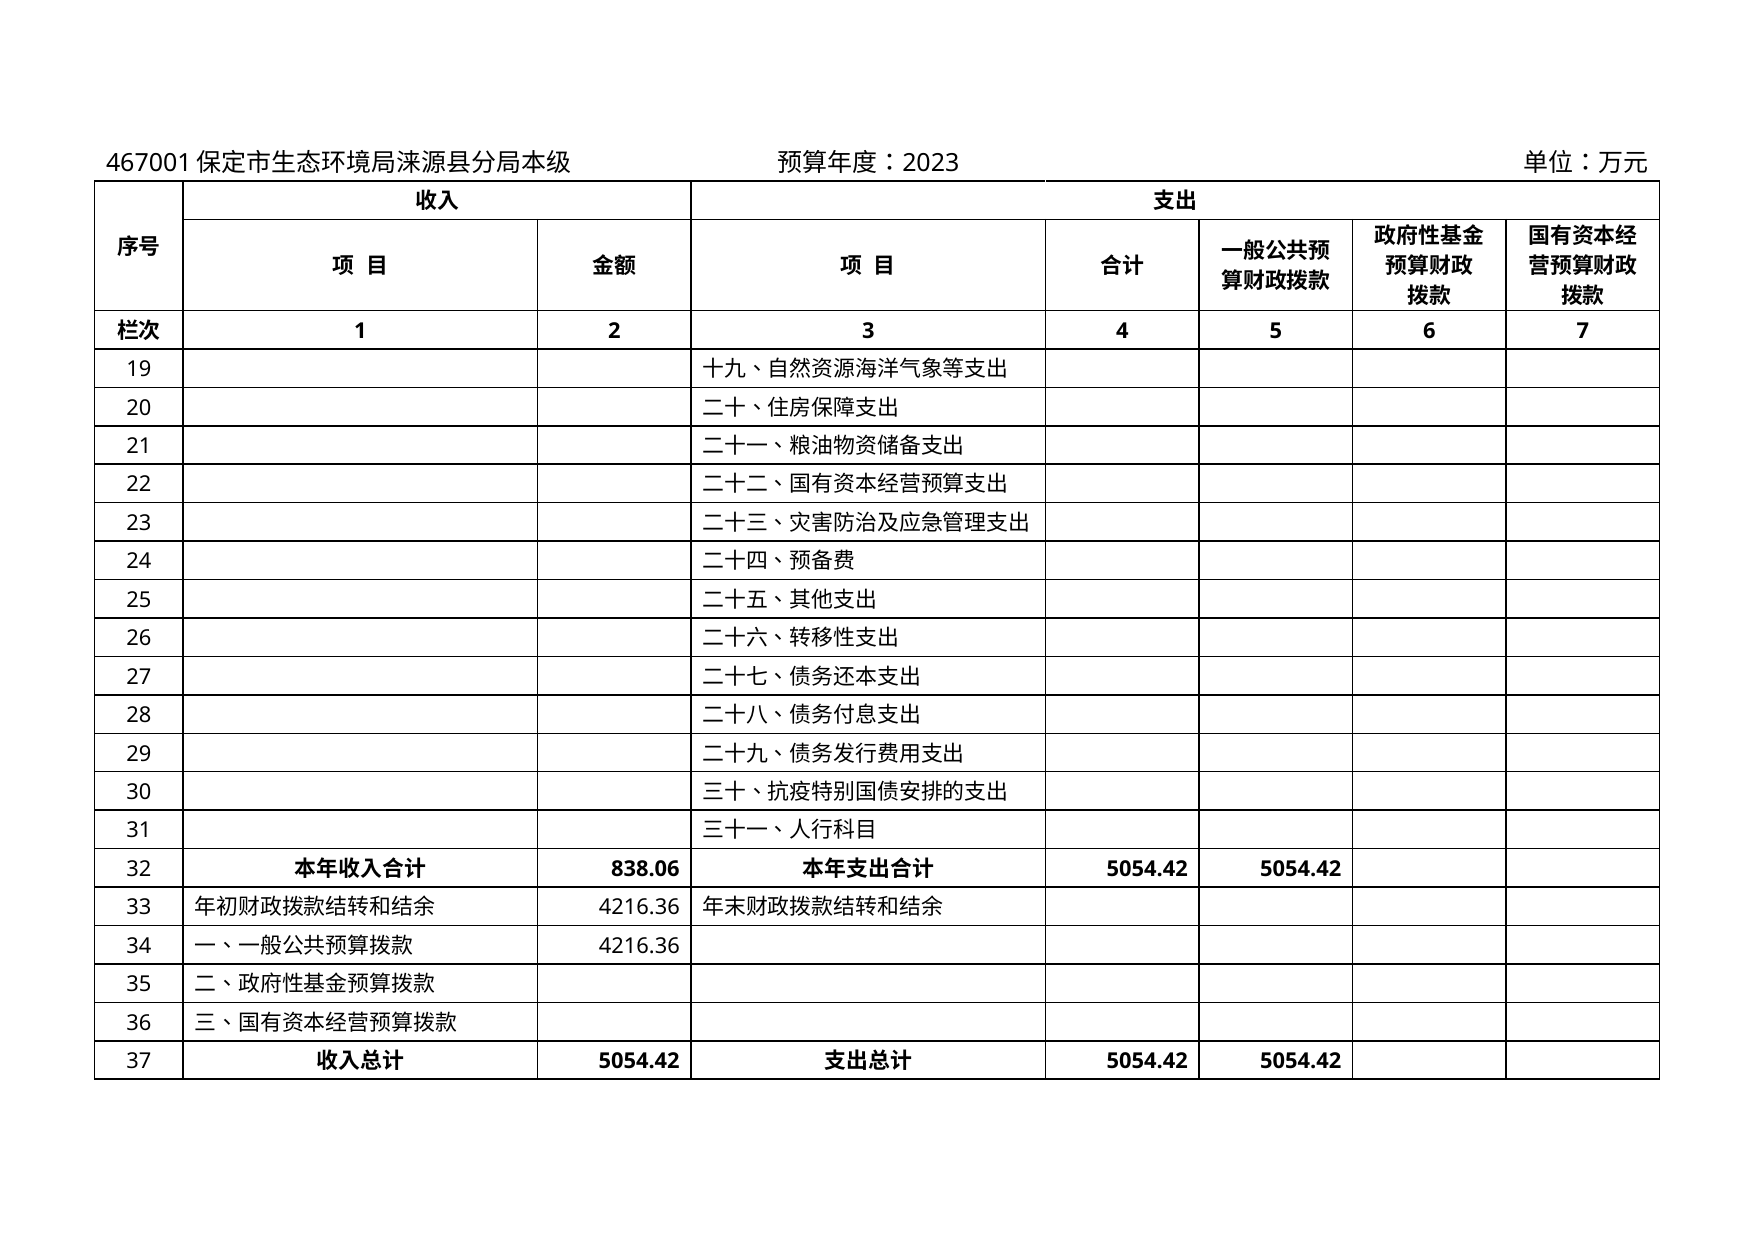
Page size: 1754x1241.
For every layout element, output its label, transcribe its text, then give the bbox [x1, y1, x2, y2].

table_cell [692, 965, 1045, 1001]
table_cell [538, 350, 690, 386]
table_cell 二十四、预备费 [692, 542, 1045, 579]
table_cell 35 [95, 965, 182, 1001]
table_cell [184, 657, 537, 694]
table_cell [1353, 465, 1505, 502]
table_cell 838.06 [538, 849, 690, 886]
table_cell 栏次 [95, 311, 182, 348]
table_cell 三十一、人行科目 [692, 811, 1045, 848]
table_cell [1507, 657, 1659, 694]
table_cell 本年收入合计 [184, 849, 537, 886]
table_cell [1200, 965, 1352, 1001]
table_cell [1046, 965, 1198, 1001]
table_cell 政府性基金预算财政 拨款 [1353, 220, 1505, 309]
table_cell [1353, 696, 1505, 732]
table_cell [1353, 542, 1505, 579]
table_cell 7 [1507, 311, 1659, 348]
table_cell 34 [95, 926, 182, 963]
table_cell [1046, 696, 1198, 732]
table_cell 项 目 [692, 220, 1045, 309]
table_cell 6 [1353, 311, 1505, 348]
table_cell 二十六、转移性支出 [692, 619, 1045, 656]
table_cell [538, 965, 690, 1001]
table_cell [1507, 965, 1659, 1001]
table_cell 金额 [538, 220, 690, 309]
table_cell [1046, 388, 1198, 425]
table_cell 20 [95, 388, 182, 425]
table_cell [184, 619, 537, 656]
table_cell [1200, 388, 1352, 425]
table_cell 收入总计 [184, 1042, 537, 1078]
table_cell [1353, 619, 1505, 656]
table_cell [1046, 1003, 1198, 1040]
table_cell [1353, 350, 1505, 386]
table_cell [1046, 580, 1198, 617]
table_cell [184, 772, 537, 809]
table_cell [1507, 734, 1659, 771]
table_cell [1353, 1003, 1505, 1040]
table_cell [538, 388, 690, 425]
table_cell [1353, 580, 1505, 617]
table_cell 29 [95, 734, 182, 771]
table_cell [1507, 888, 1659, 924]
table_cell 二十五、其他支出 [692, 580, 1045, 617]
table_cell [184, 465, 537, 502]
table_cell [184, 388, 537, 425]
table_cell [184, 811, 537, 848]
table_cell 二十七、债务还本支出 [692, 657, 1045, 694]
table_cell [1200, 1003, 1352, 1040]
table_cell 30 [95, 772, 182, 809]
table_cell [1507, 542, 1659, 579]
table_cell 年初财政拨款结转和结余 [184, 888, 537, 924]
table_cell 支出 [692, 182, 1659, 219]
table_cell [538, 772, 690, 809]
table_cell 1 [184, 311, 537, 348]
table_cell [538, 696, 690, 732]
table_cell 3 [692, 311, 1045, 348]
table_cell [1507, 772, 1659, 809]
table_cell 5054.42 [1200, 849, 1352, 886]
table_cell [1507, 1003, 1659, 1040]
table_cell [1507, 926, 1659, 963]
table_cell 一般公共预算财政拨款 [1200, 220, 1352, 309]
table_cell 一、一般公共预算拨款 [184, 926, 537, 963]
table_cell [1353, 657, 1505, 694]
table_cell 36 [95, 1003, 182, 1040]
table_cell [1200, 734, 1352, 771]
table_cell [184, 503, 537, 540]
table_cell [1507, 350, 1659, 386]
table_cell [1046, 888, 1198, 924]
table_cell [692, 1003, 1045, 1040]
table_cell 5 [1200, 311, 1352, 348]
table_cell 支出总计 [692, 1042, 1045, 1078]
table_cell [1200, 657, 1352, 694]
table_cell 25 [95, 580, 182, 617]
table_cell [1046, 619, 1198, 656]
table_cell [1200, 427, 1352, 463]
table_cell 十九、自然资源海洋气象等支出 [692, 350, 1045, 386]
table_cell [1507, 503, 1659, 540]
table_cell [1507, 388, 1659, 425]
table_cell [184, 427, 537, 463]
table_cell [1353, 811, 1505, 848]
table_cell [538, 734, 690, 771]
table_cell 4216.36 [538, 888, 690, 924]
table_cell 31 [95, 811, 182, 848]
table_cell [1200, 888, 1352, 924]
table_cell 5054.42 [538, 1042, 690, 1078]
table_cell [184, 734, 537, 771]
table_cell [1200, 696, 1352, 732]
table_cell [1200, 811, 1352, 848]
table_cell 33 [95, 888, 182, 924]
table_cell [1507, 465, 1659, 502]
table_cell [1200, 926, 1352, 963]
table_cell [1200, 772, 1352, 809]
table_cell [1353, 427, 1505, 463]
table_cell [1200, 465, 1352, 502]
table_cell [1046, 926, 1198, 963]
table_cell [1507, 580, 1659, 617]
table_cell 4 [1046, 311, 1198, 348]
table_cell 28 [95, 696, 182, 732]
table_cell [184, 542, 537, 579]
table_cell [538, 580, 690, 617]
table_cell [538, 503, 690, 540]
table_cell 5054.42 [1200, 1042, 1352, 1078]
table_header 单位：万元 [1046, 143, 1659, 180]
table_cell 23 [95, 503, 182, 540]
table_cell [538, 619, 690, 656]
table_cell [1353, 772, 1505, 809]
table_cell [1200, 619, 1352, 656]
table_cell [1507, 811, 1659, 848]
table_cell 三、国有资本经营预算拨款 [184, 1003, 537, 1040]
table_cell [1353, 734, 1505, 771]
table_cell [1353, 388, 1505, 425]
table_cell [184, 350, 537, 386]
table_cell [538, 427, 690, 463]
table_cell 5054.42 [1046, 1042, 1198, 1078]
table_cell 5054.42 [1046, 849, 1198, 886]
table_cell [1046, 811, 1198, 848]
table_cell [1507, 619, 1659, 656]
table_cell 32 [95, 849, 182, 886]
table_cell 二、政府性基金预算拨款 [184, 965, 537, 1001]
table_cell 序号 [95, 182, 182, 309]
table_cell [1046, 542, 1198, 579]
table_cell [1046, 734, 1198, 771]
table_cell [1046, 350, 1198, 386]
table_cell [1507, 849, 1659, 886]
table_cell [1046, 772, 1198, 809]
table_cell 项 目 [184, 220, 537, 309]
table_cell 二十、住房保障支出 [692, 388, 1045, 425]
table_cell [1353, 1042, 1505, 1078]
table_cell 二十一、粮油物资储备支出 [692, 427, 1045, 463]
table_cell 21 [95, 427, 182, 463]
table_cell [538, 465, 690, 502]
table_cell [1507, 696, 1659, 732]
table_cell [1507, 1042, 1659, 1078]
table_cell 26 [95, 619, 182, 656]
table_cell [1353, 849, 1505, 886]
table_cell [1200, 350, 1352, 386]
table_cell 二十二、国有资本经营预算支出 [692, 465, 1045, 502]
table_cell [1507, 427, 1659, 463]
table_cell [538, 657, 690, 694]
table_cell [1046, 465, 1198, 502]
table_cell [1353, 965, 1505, 1001]
table_cell [1353, 888, 1505, 924]
table_cell 19 [95, 350, 182, 386]
table_cell [1200, 580, 1352, 617]
table_cell [538, 811, 690, 848]
table_header 预算年度：2023 [692, 143, 1045, 180]
table_cell [184, 696, 537, 732]
table_cell [1353, 503, 1505, 540]
table_cell 2 [538, 311, 690, 348]
table_cell 年末财政拨款结转和结余 [692, 888, 1045, 924]
table_cell 二十三、灾害防治及应急管理支出 [692, 503, 1045, 540]
table_cell 三十、抗疫特别国债安排的支出 [692, 772, 1045, 809]
table_cell [1200, 503, 1352, 540]
table_header 467001保定市生态环境局涞源县分局本级 [95, 143, 690, 180]
table_cell [538, 1003, 690, 1040]
table_cell 二十八、债务付息支出 [692, 696, 1045, 732]
table_cell [1046, 427, 1198, 463]
table_cell 国有资本经营预算财政拨款 [1507, 220, 1659, 309]
table_cell [538, 542, 690, 579]
table_cell 22 [95, 465, 182, 502]
table_cell 24 [95, 542, 182, 579]
table_cell [1046, 503, 1198, 540]
table_cell 4216.36 [538, 926, 690, 963]
table_cell 二十九、债务发行费用支出 [692, 734, 1045, 771]
table_cell 37 [95, 1042, 182, 1078]
table_cell [184, 580, 537, 617]
table_cell 27 [95, 657, 182, 694]
table_cell 本年支出合计 [692, 849, 1045, 886]
table_cell 收入 [184, 182, 690, 219]
table_cell [692, 926, 1045, 963]
table_cell [1200, 542, 1352, 579]
table_cell 合计 [1046, 220, 1198, 309]
table_cell [1046, 657, 1198, 694]
table_cell [1353, 926, 1505, 963]
